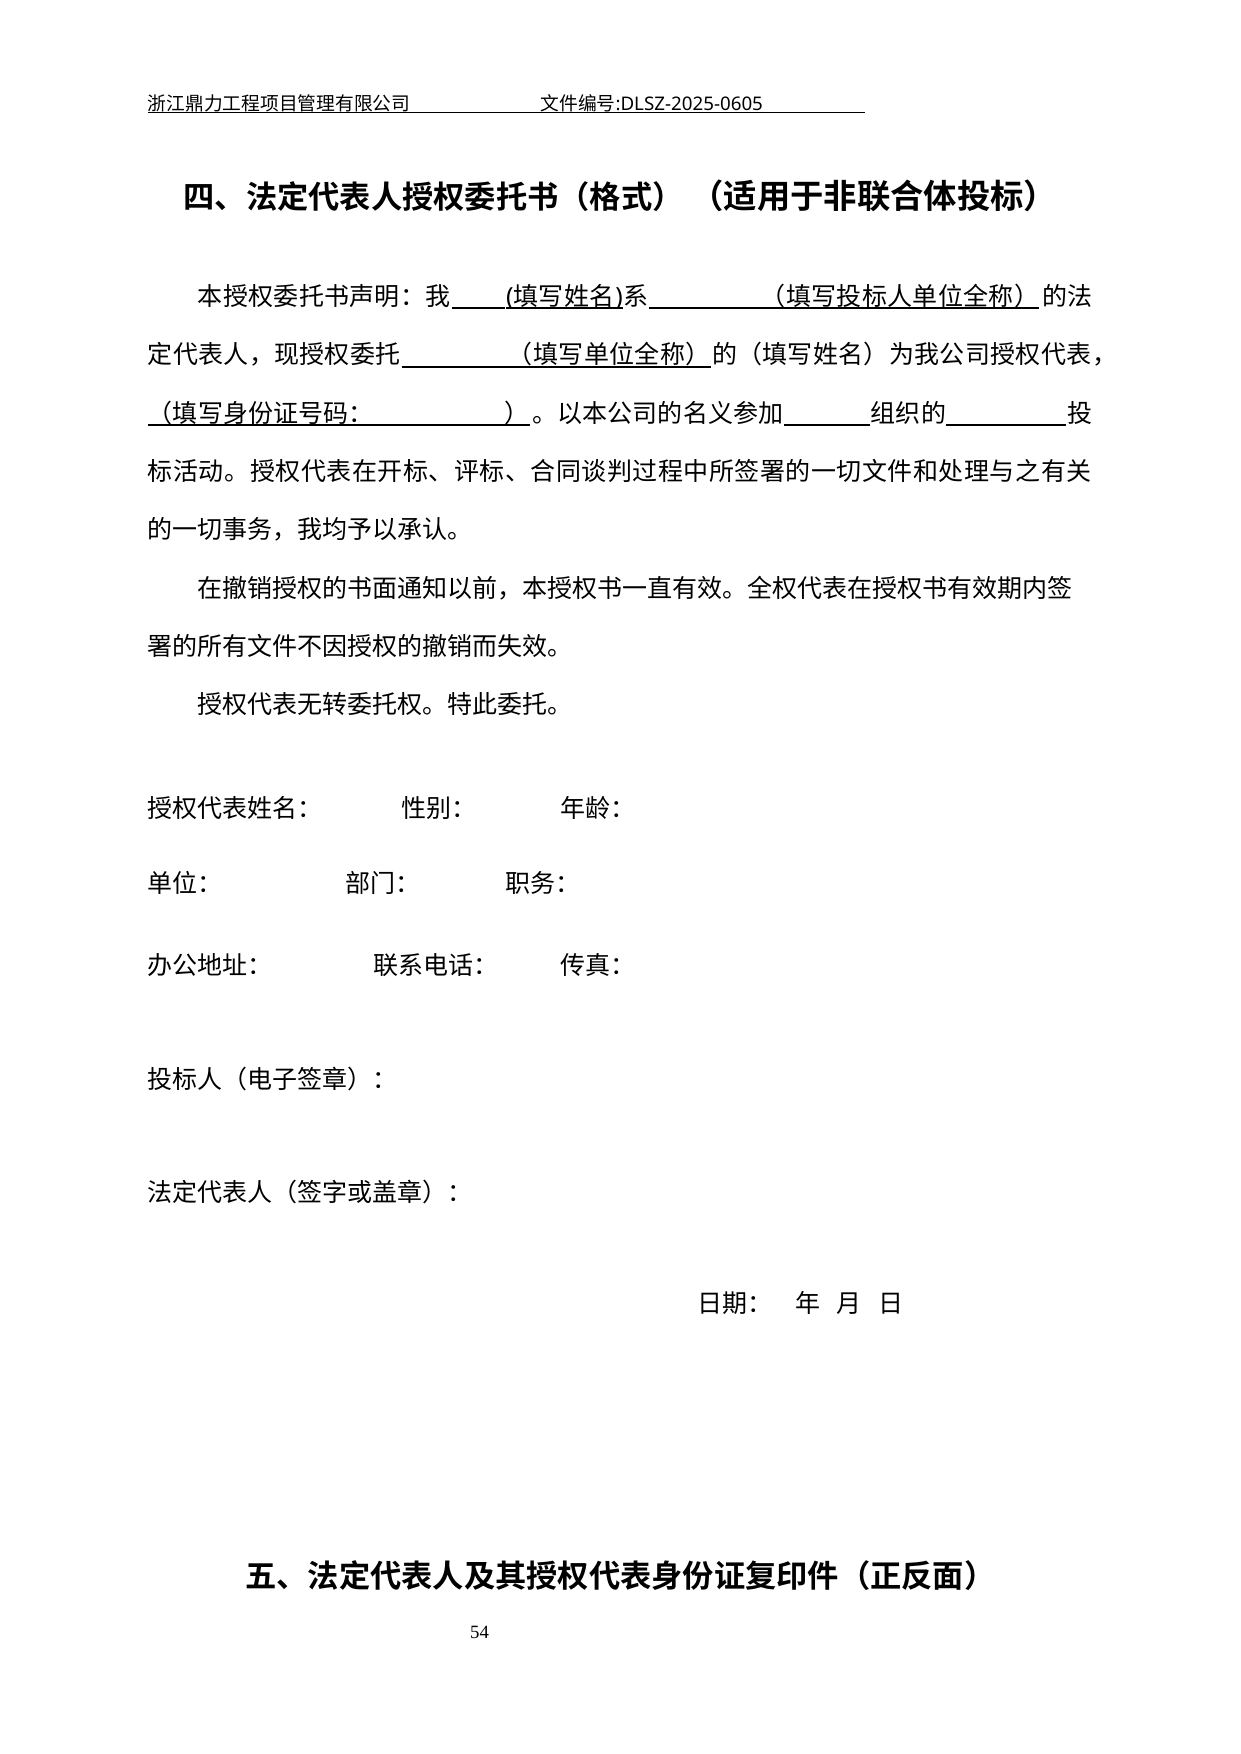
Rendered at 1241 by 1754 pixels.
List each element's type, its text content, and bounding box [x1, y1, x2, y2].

text 日期： 年 月 日 [148, 1284, 1092, 1320]
text 办公地址： 联系电话： 传真： [148, 938, 1092, 984]
text 五、法定代表人及其授权代表身份证复印件（正反面） [148, 1521, 1092, 1604]
text 四、法定代表人授权委托书（格式） （适用于非联合体投标） [148, 141, 1092, 225]
text 在撤销授权的书面通知以前，本授权书一直有效。全权代表在授权书有效期内签署的所有文件不因授权的撤销而失效。 [148, 550, 1092, 667]
text 本授权委托书声明：我 (填写姓名)系 （填写投标人单位全称）的法定代表人，现授权委托 （填写单位全称）的（填写姓名）为我公司授权代表，（填写身份证号码： ）。以本公司的名义参加 组织的 投标活动。授权代表在开标、评标、合同谈判过程中所签署的一切文件和处理与之有关的一切事务，我均予以承认。 [148, 259, 1092, 550]
text 投标人（电子签章）： [148, 1059, 1092, 1096]
text 法定代表人（签字或盖章）： [148, 1171, 1092, 1209]
text 单位： 部门： 职务： [148, 863, 1092, 900]
text 授权代表姓名： 性别： 年龄： [148, 788, 1092, 825]
text 授权代表无转委托权。特此委托。 [148, 667, 1092, 725]
